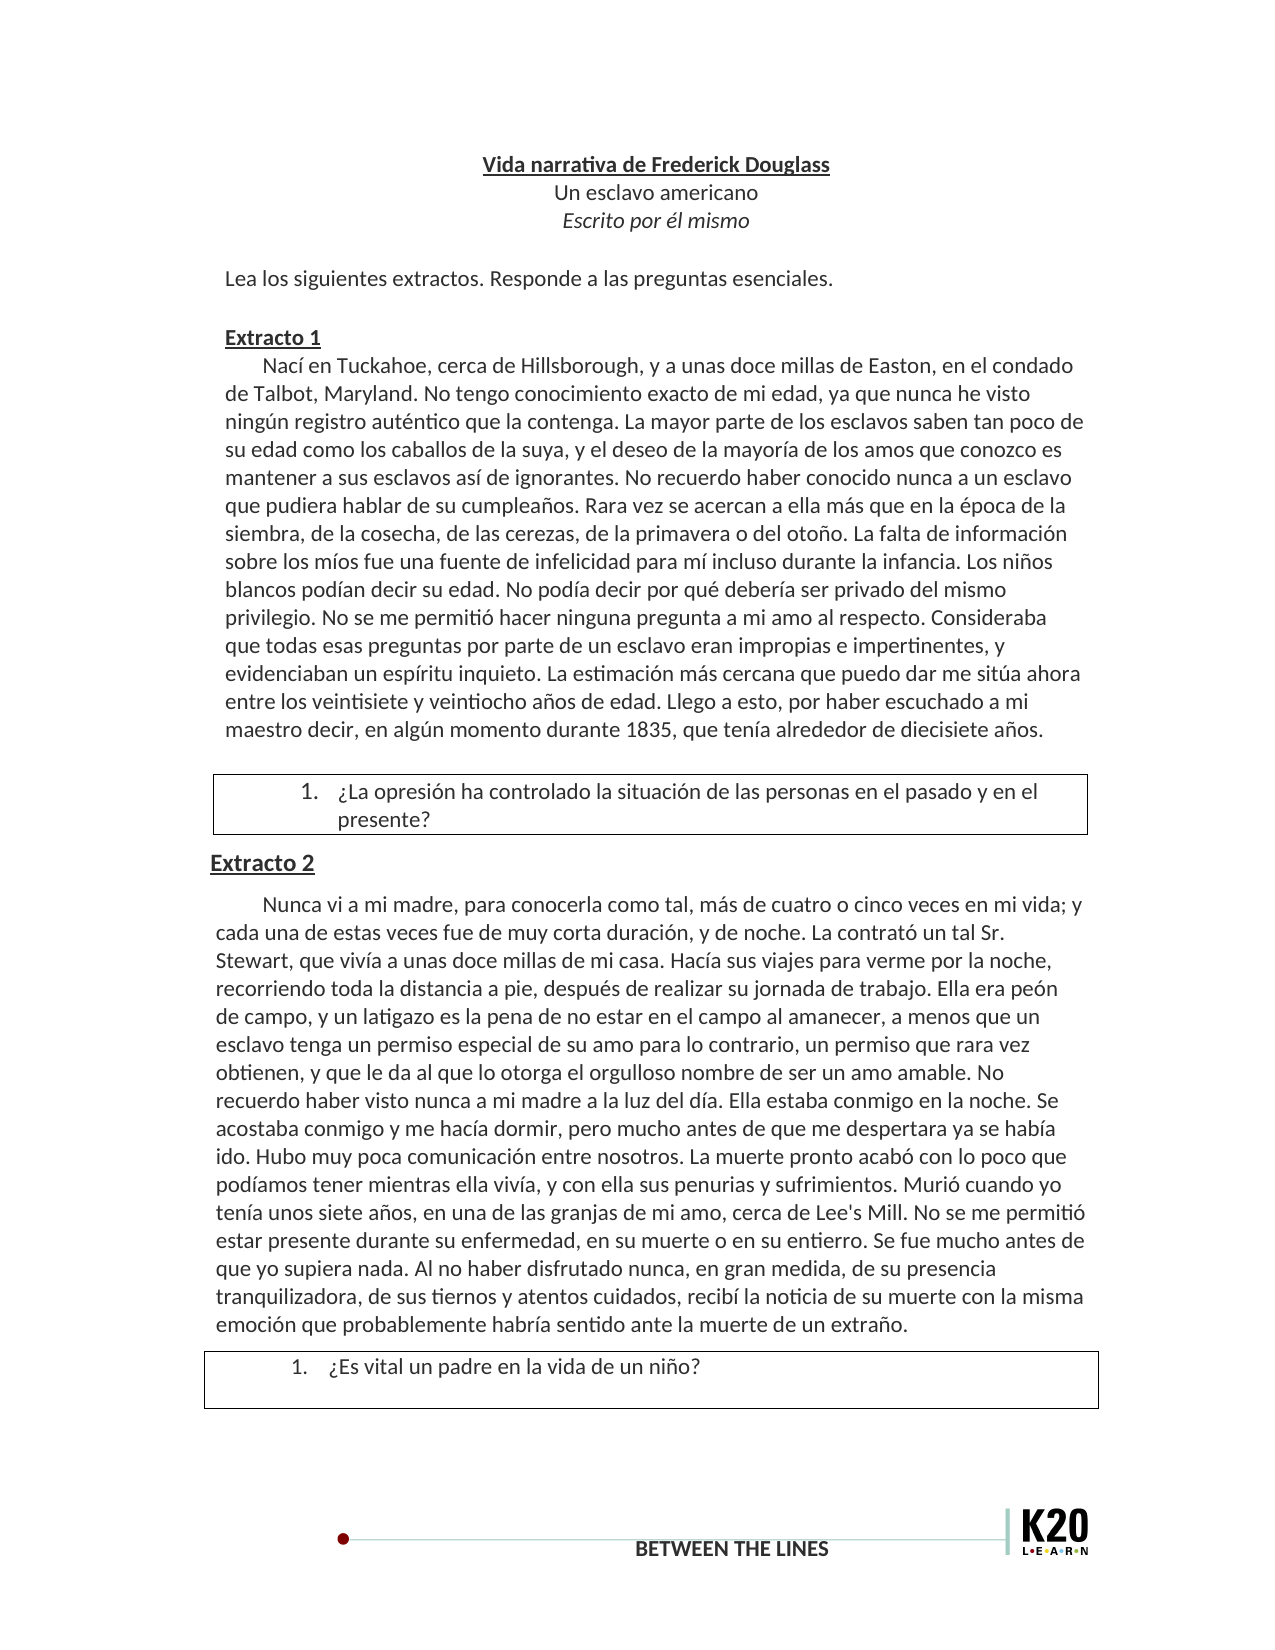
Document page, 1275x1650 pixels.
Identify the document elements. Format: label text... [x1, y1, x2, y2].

list Vida narrativa de Frederick Douglass [225, 150, 1087, 178]
list Un esclavo americano [225, 178, 1087, 206]
list Extracto 1 [225, 323, 1087, 351]
picture [337, 1505, 1088, 1558]
table_header ¿Es vital un padre en la vida de un niño? [205, 1352, 1098, 1408]
list Nací en Tuckahoe, cerca de Hillsborough, y a unas doce millas de Easton, en el condado de Talbot, Maryland. No tengo conocimiento exacto de mi edad, ya que nunca he visto ningún registro auténtico que la contenga. La mayor parte de los esclavos saben tan poco de su edad como los caballos de la suya, y el deseo de la mayoría de los amos que conozco es mantener a sus esclavos así de ignorantes. No recuerdo haber conocido nunca a un esclavo que pudiera hablar de su cumpleaños. Rara vez se acercan a ella más que en la época de la siembra, de la cosecha, de las cerezas, de la primavera o del otoño. La falta de información sobre los míos fue una fuente de infelicidad para mí incluso durante la infancia. Los niños blancos podían decir su edad. No podía decir por qué debería ser privado del mismo privilegio. No se me permitió hacer ninguna pregunta a mi amo al respecto. Consideraba que todas esas preguntas por parte de un esclavo eran impropias e impertinentes, y evidenciaban un espíritu inquieto. La estimación más cercana que puedo dar me sitúa ahora entre los veintisiete y veintiocho años de edad. Llego a esto, por haber escuchado a mi maestro decir, en algún momento durante 1835, que tenía alrededor de diecisiete años. [225, 351, 1087, 743]
list Escrito por él mismo [225, 206, 1087, 234]
table_header ¿La opresión ha controlado la situación de las personas en el pasado y en el presente? [214, 775, 1087, 833]
text Nunca vi a mi madre, para conocerla como tal, más de cuatro o cinco veces en mi vida; y cada una de estas veces fue de muy corta duración, y de noche. La contrató un tal Sr. Stewart, que vivía a unas doce millas de mi casa. Hacía sus viajes para verme por la noche, recorriendo toda la distancia a pie, después de realizar su jornada de trabajo. Ella era peón de campo, y un latigazo es la pena de no estar en el campo al amanecer, a menos que un esclavo tenga un permiso especial de su amo para lo contrario, un permiso que rara vez obtienen, y que le da al que lo otorga el orgulloso nombre de ser un amo amable. No recuerdo haber visto nunca a mi madre a la luz del día. Ella estaba conmigo en la noche. Se acostaba conmigo y me hacía dormir, pero mucho antes de que me despertara ya se había ido. Hubo muy poca comunicación entre nosotros. La muerte pronto acabó con lo poco que podíamos tener mientras ella vivía, y con ella sus penurias y sufrimientos. Murió cuando yo tenía unos siete años, en una de las granjas de mi amo, cerca de Lee's Mill. No se me permitió estar presente durante su enfermedad, en su muerte o en su entierro. Se fue mucho antes de que yo supiera nada. Al no haber disfrutado nunca, en gran medida, de su presencia tranquilizadora, de sus tiernos y atentos cuidados, recibí la noticia de su muerte con la misma emoción que probablemente habría sentido ante la muerte de un extraño. [216, 890, 1087, 1338]
text Extracto 2 [187, 847, 1087, 878]
list Lea los siguientes extractos. Responde a las preguntas esenciales. [225, 264, 1087, 293]
